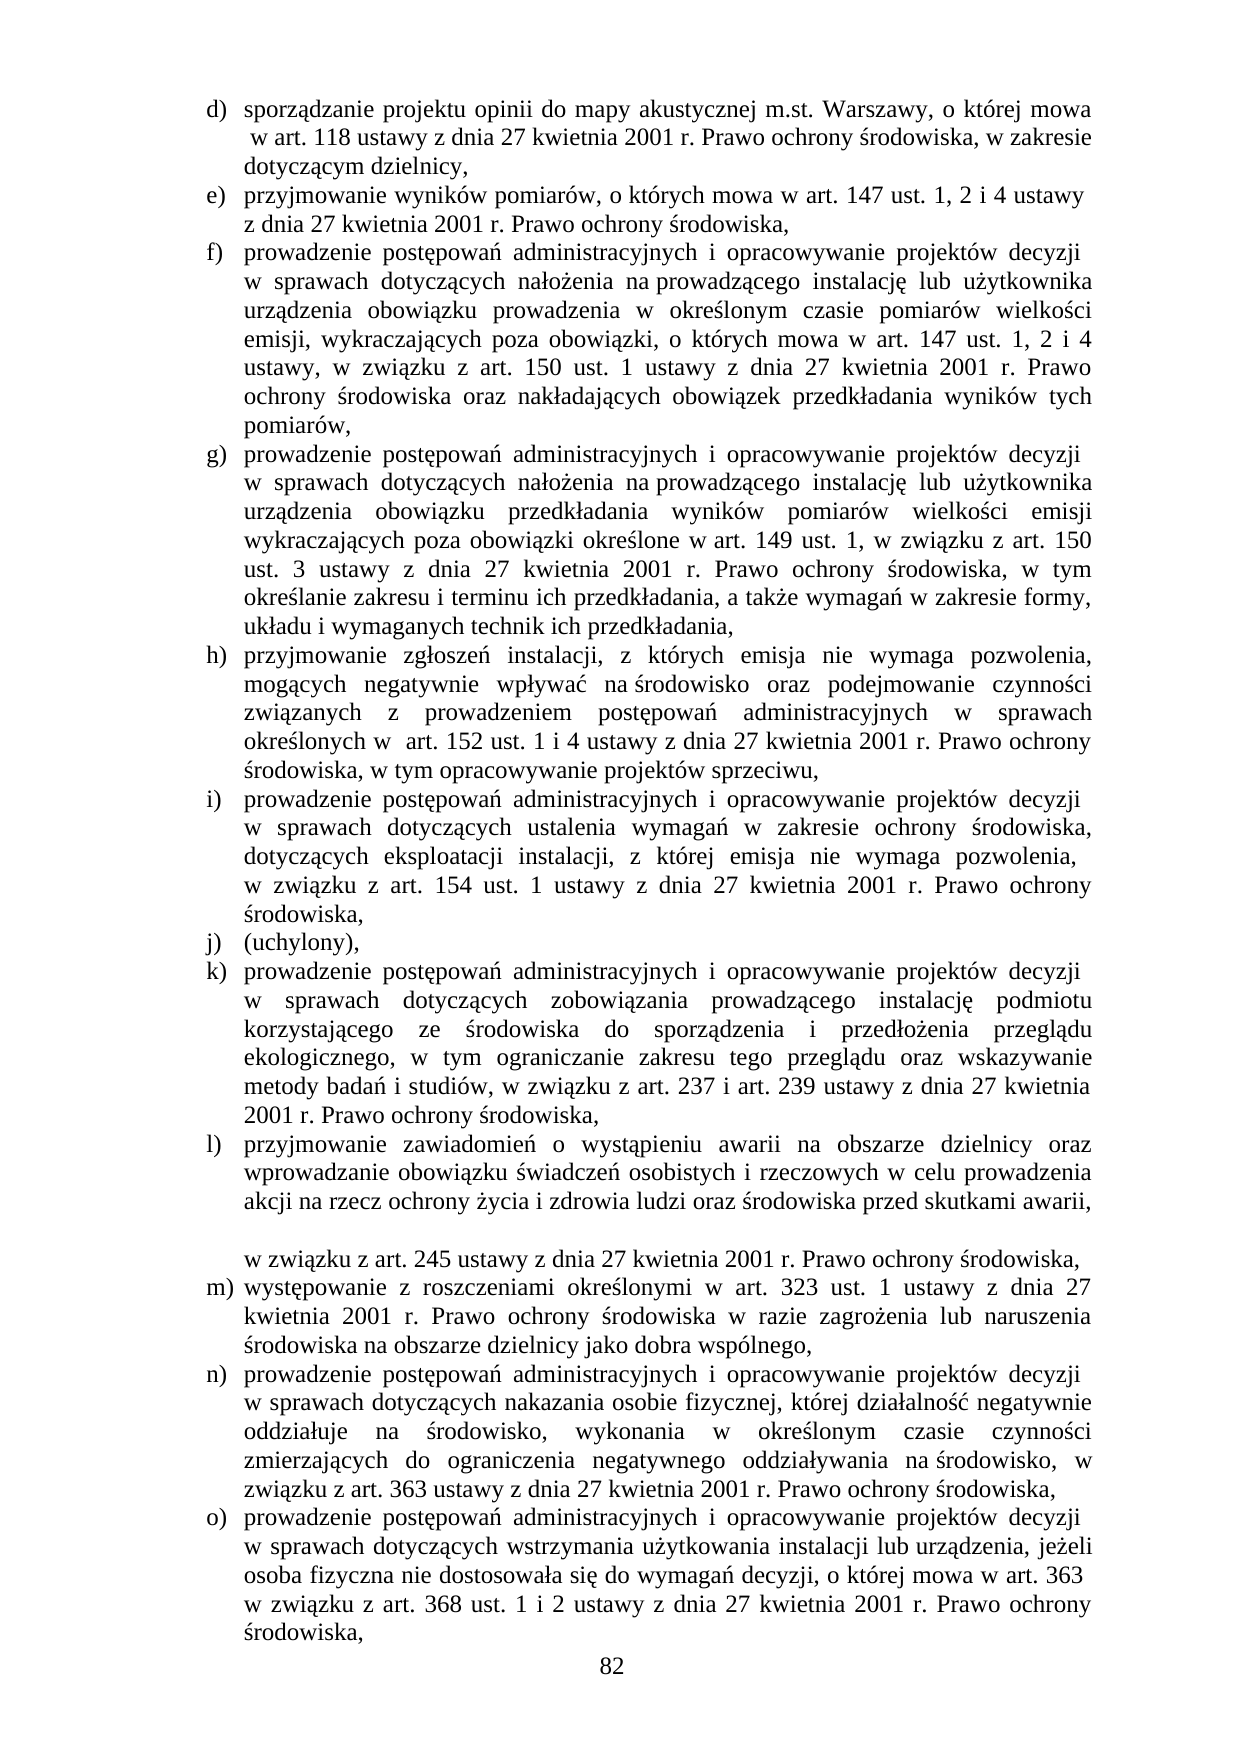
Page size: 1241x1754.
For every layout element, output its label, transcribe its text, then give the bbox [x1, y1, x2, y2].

list prowadzenie postępowań administracyjnych i opracowywanie projektów decyzji w sprawach dotyczących nakazania osobie fizycznej, której działalność negatywnie oddziałuje na środowisko, wykonania w określonym czasie czynności zmierzających do ograniczenia negatywnego oddziaływania na środowisko, w związku z art. 363 ustawy z dnia 27 kwietnia 2001 r. Prawo ochrony środowiska, [206, 1359, 1092, 1502]
list przyjmowanie wyników pomiarów, o których mowa w art. 147 ust. 1, 2 i 4 ustawy z dnia 27 kwietnia 2001 r. Prawo ochrony środowiska, [206, 180, 1092, 237]
list sporządzanie projektu opinii do mapy akustycznej m.st. Warszawy, o której mowa w art. 118 ustawy z dnia 27 kwietnia 2001 r. Prawo ochrony środowiska, w zakresie dotyczącym dzielnicy, [206, 94, 1092, 180]
list prowadzenie postępowań administracyjnych i opracowywanie projektów decyzji w sprawach dotyczących nałożenia na prowadzącego instalację lub użytkownika urządzenia obowiązku przedkładania wyników pomiarów wielkości emisji wykraczających poza obowiązki określone w art. 149 ust. 1, w związku z art. 150 ust. 3 ustawy z dnia 27 kwietnia 2001 r. Prawo ochrony środowiska, w tym określanie zakresu i terminu ich przedkładania, a także wymagań w zakresie formy, układu i wymaganych technik ich przedkładania, [206, 439, 1092, 640]
list przyjmowanie zgłoszeń instalacji, z których emisja nie wymaga pozwolenia, mogących negatywnie wpływać na środowisko oraz podejmowanie czynności związanych z prowadzeniem postępowań administracyjnych w sprawach określonych w art. 152 ust. 1 i 4 ustawy z dnia 27 kwietnia 2001 r. Prawo ochrony środowiska, w tym opracowywanie projektów sprzeciwu, [206, 640, 1092, 784]
list prowadzenie postępowań administracyjnych i opracowywanie projektów decyzji w sprawach dotyczących nałożenia na prowadzącego instalację lub użytkownika urządzenia obowiązku prowadzenia w określonym czasie pomiarów wielkości emisji, wykraczających poza obowiązki, o których mowa w art. 147 ust. 1, 2 i 4 ustawy, w związku z art. 150 ust. 1 ustawy z dnia 27 kwietnia 2001 r. Prawo ochrony środowiska oraz nakładających obowiązek przedkładania wyników tych pomiarów, [206, 237, 1092, 439]
list (uchylony), [206, 927, 1092, 956]
list prowadzenie postępowań administracyjnych i opracowywanie projektów decyzji w sprawach dotyczących zobowiązania prowadzącego instalację podmiotu korzystającego ze środowiska do sporządzenia i przedłożenia przeglądu ekologicznego, w tym ograniczanie zakresu tego przeglądu oraz wskazywanie metody badań i studiów, w związku z art. 237 i art. 239 ustawy z dnia 27 kwietnia 2001 r. Prawo ochrony środowiska, [206, 956, 1092, 1129]
list prowadzenie postępowań administracyjnych i opracowywanie projektów decyzji w sprawach dotyczących ustalenia wymagań w zakresie ochrony środowiska, dotyczących eksploatacji instalacji, z której emisja nie wymaga pozwolenia, w związku z art. 154 ust. 1 ustawy z dnia 27 kwietnia 2001 r. Prawo ochrony środowiska, [206, 784, 1092, 927]
list występowanie z roszczeniami określonymi w art. 323 ust. 1 ustawy z dnia 27 kwietnia 2001 r. Prawo ochrony środowiska w razie zagrożenia lub naruszenia środowiska na obszarze dzielnicy jako dobra wspólnego, [206, 1272, 1092, 1359]
list przyjmowanie zawiadomień o wystąpieniu awarii na obszarze dzielnicy oraz wprowadzanie obowiązku świadczeń osobistych i rzeczowych w celu prowadzenia akcji na rzecz ochrony życia i zdrowia ludzi oraz środowiska przed skutkami awarii, w związku z art. 245 ustawy z dnia 27 kwietnia 2001 r. Prawo ochrony środowiska, [206, 1129, 1092, 1272]
list prowadzenie postępowań administracyjnych i opracowywanie projektów decyzji w sprawach dotyczących wstrzymania użytkowania instalacji lub urządzenia, jeżeli osoba fizyczna nie dostosowała się do wymagań decyzji, o której mowa w art. 363 w związku z art. 368 ust. 1 i 2 ustawy z dnia 27 kwietnia 2001 r. Prawo ochrony środowiska, [206, 1502, 1092, 1646]
